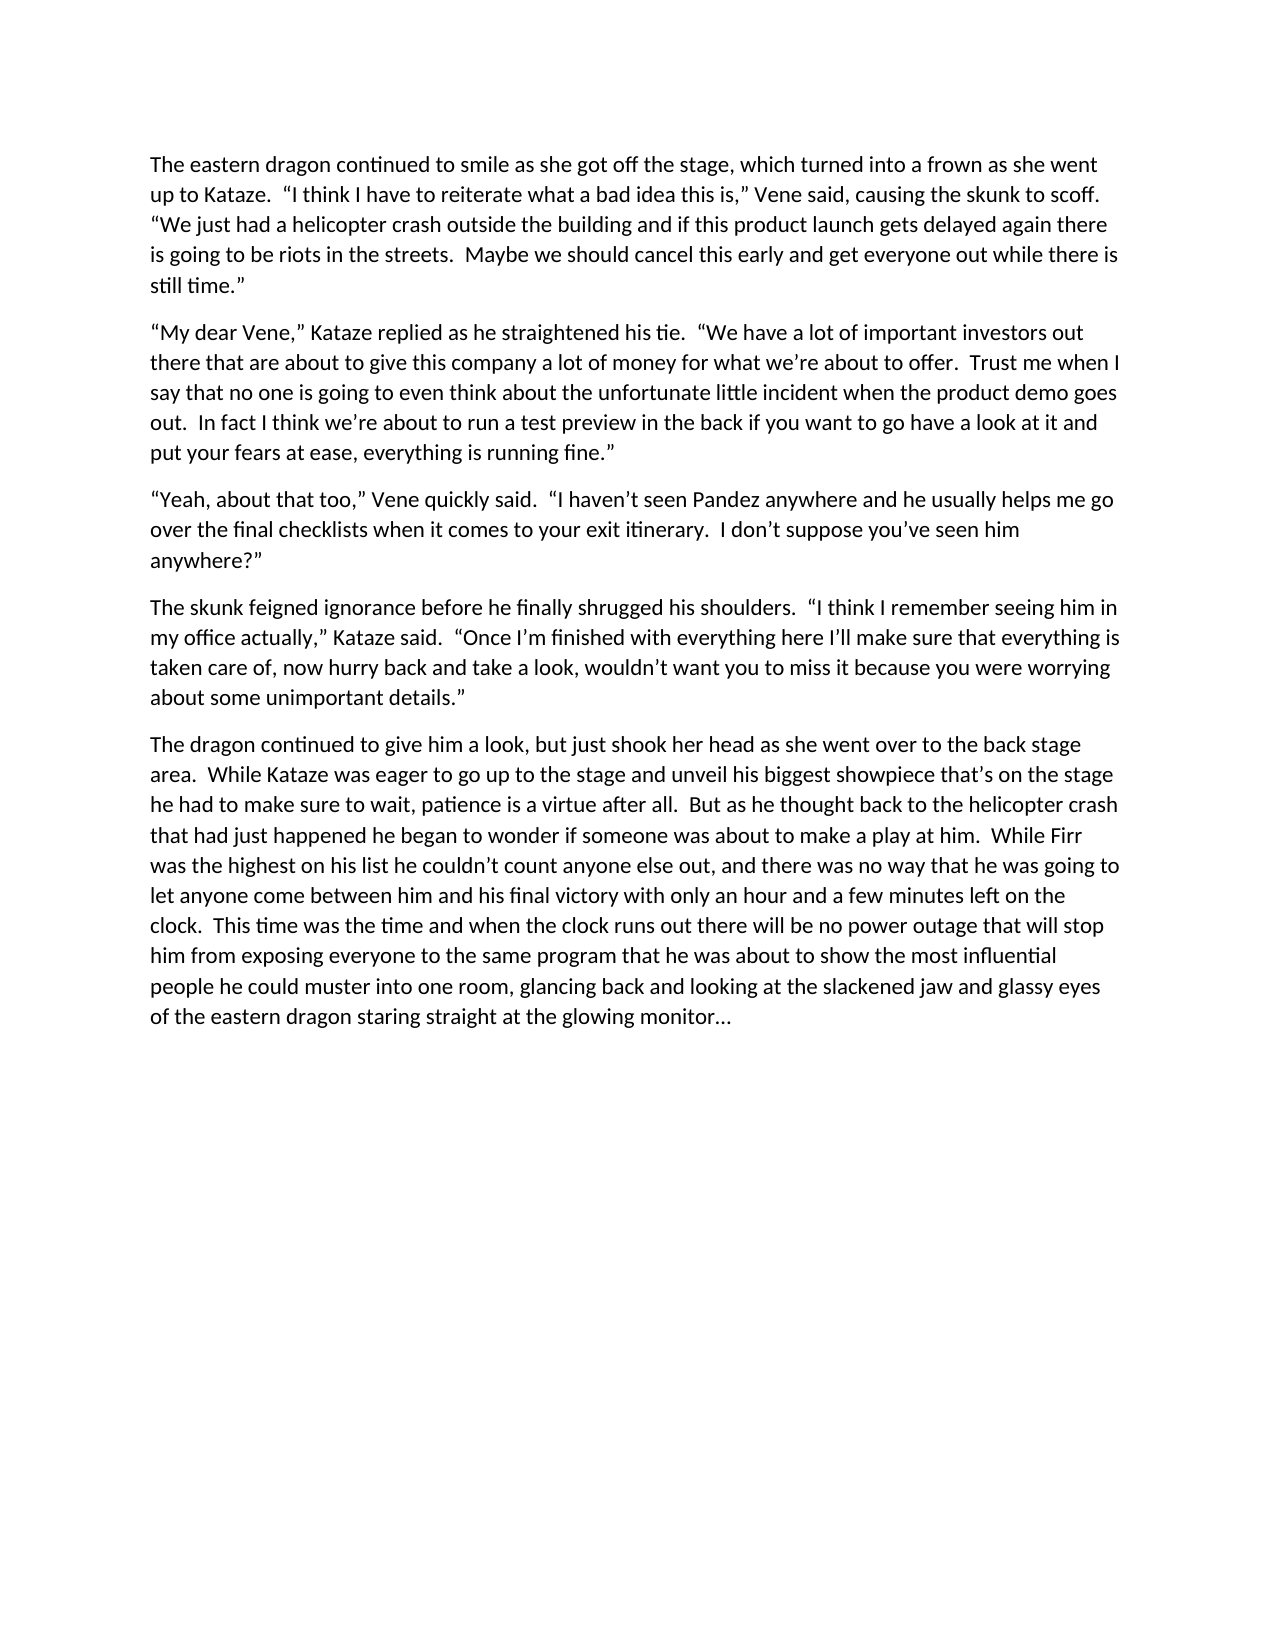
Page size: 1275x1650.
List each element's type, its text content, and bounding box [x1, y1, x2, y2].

text The eastern dragon continued to smile as she got off the stage, which turned into a frown as she went up to Kataze. “I think I have to reiterate what a bad idea this is,” Vene said, causing the skunk to scoff. “We just had a helicopter crash outside the building and if this product launch gets delayed again there is going to be riots in the streets. Maybe we should cancel this early and get everyone out while there is still time.” [150, 150, 1125, 299]
text The dragon continued to give him a look, but just shook her head as she went over to the back stage area. While Kataze was eager to go up to the stage and unveil his biggest showpiece that’s on the stage he had to make sure to wait, patience is a virtue after all. But as he thought back to the helicopter crash that had just happened he began to wonder if someone was about to make a play at him. While Firr was the highest on his list he couldn’t count anyone else out, and there was no way that he was going to let anyone come between him and his final victory with only an hour and a few minutes left on the clock. This time was the time and when the clock runs out there will be no power outage that will stop him from exposing everyone to the same program that he was about to show the most influential people he could muster into one room, glancing back and looking at the slackened jaw and glassy eyes of the eastern dragon staring straight at the glowing monitor… [150, 730, 1125, 1030]
text “My dear Vene,” Kataze replied as he straightened his tie. “We have a lot of important investors out there that are about to give this company a lot of money for what we’re about to offer. Trust me when I say that no one is going to even think about the unfortunate little incident when the product demo goes out. In fact I think we’re about to run a test preview in the back if you want to go have a look at it and put your fears at ease, everything is running fine.” [150, 318, 1125, 467]
text “Yeah, about that too,” Vene quickly said. “I haven’t seen Pandez anywhere and he usually helps me go over the final checklists when it comes to your exit itinerary. I don’t suppose you’ve seen him anywhere?” [150, 485, 1125, 574]
text The skunk feigned ignorance before he finally shrugged his shoulders. “I think I remember seeing him in my office actually,” Kataze said. “Once I’m finished with everything here I’ll make sure that everything is taken care of, now hurry back and take a look, wouldn’t want you to miss it because you were worrying about some unimportant details.” [150, 593, 1125, 711]
